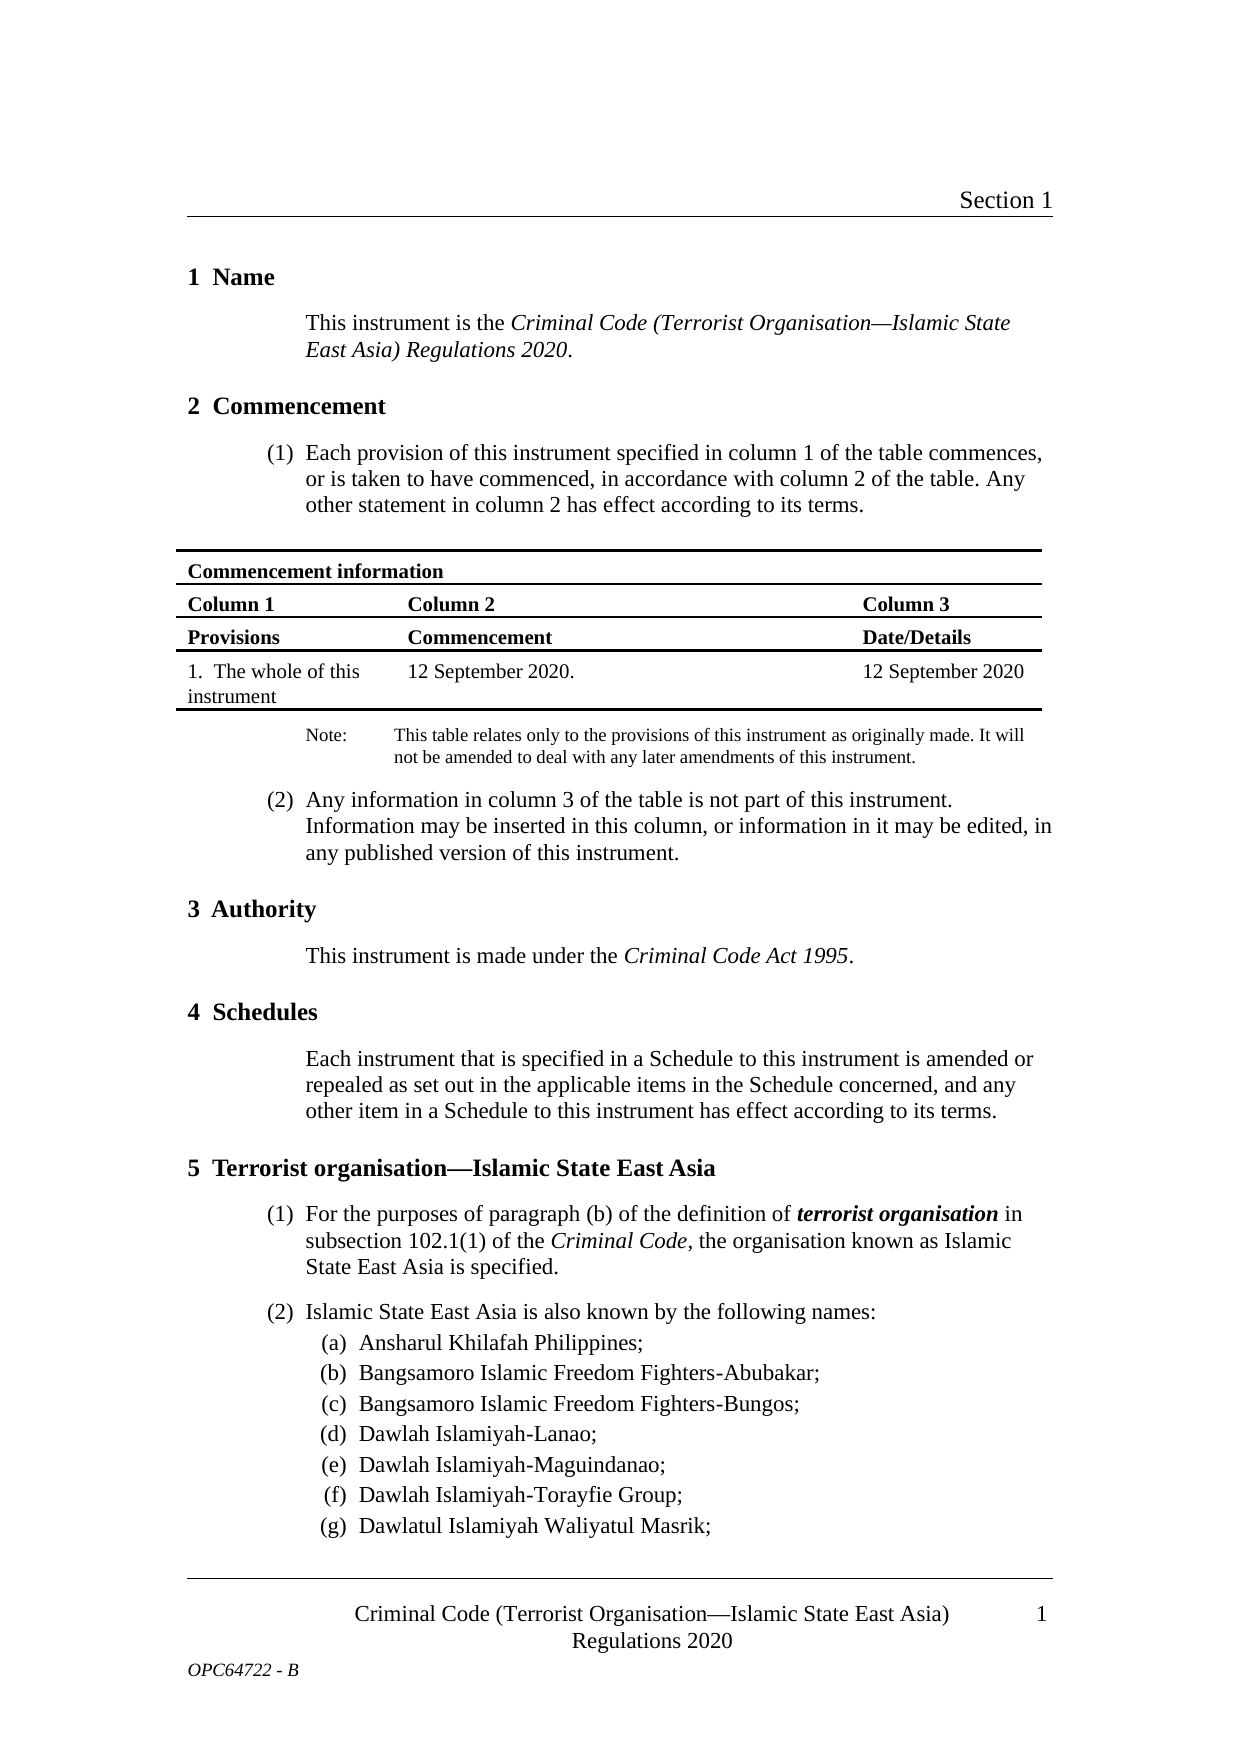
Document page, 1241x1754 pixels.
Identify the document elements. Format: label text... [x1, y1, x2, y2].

table_cell Column 3 [851, 585, 1042, 616]
text (1) For the purposes of paragraph (b) of the definition of terrorist organisation in subsection 102.1(1) of the Criminal Code, the organisation known as Islamic State East Asia is specified. [187, 1201, 1053, 1279]
table_cell Date/Details [851, 618, 1042, 649]
text (d) Dawlah Islamiyah-Lanao; [187, 1420, 1053, 1447]
text (g) Dawlatul Islamiyah Waliyatul Masrik; [187, 1512, 1053, 1538]
table_cell Provisions [176, 618, 396, 649]
text 5 Terrorist organisation—Islamic State East Asia [187, 1153, 1053, 1182]
text (b) Bangsamoro Islamic Freedom Fighters-Abubakar; [187, 1359, 1053, 1386]
text This instrument is made under the Criminal Code Act 1995. [187, 942, 1053, 968]
text (2) Islamic State East Asia is also known by the following names: [187, 1298, 1053, 1325]
table_cell 12 September 2020. [396, 652, 851, 708]
text (a) Ansharul Khilafah Philippines; [187, 1329, 1053, 1355]
text (f) Dawlah Islamiyah-Torayfie Group; [187, 1481, 1053, 1508]
text Note: This table relates only to the provisions of this instrument as originally made. It will not be amended to deal with any later amendments of this instrument. [305, 724, 1053, 767]
table_cell Commencement [396, 618, 851, 649]
table_header Commencement information [176, 552, 1042, 583]
text Each instrument that is specified in a Schedule to this instrument is amended or repealed as set out in the applicable items in the Schedule concerned, and any other item in a Schedule to this instrument has effect according to its terms. [187, 1045, 1053, 1124]
table_cell 1. The whole of this instrument [176, 652, 396, 708]
table_cell Column 2 [396, 585, 851, 616]
text This instrument is the Criminal Code (Terrorist Organisation—Islamic State East Asia) Regulations 2020. [187, 309, 1053, 362]
text 2 Commencement [187, 391, 1053, 420]
text 1 Name [187, 262, 1053, 291]
table_cell 12 September 2020 [851, 652, 1042, 708]
text (1) Each provision of this instrument specified in column 1 of the table commences, or is taken to have commenced, in accordance with column 2 of the table. Any other statement in column 2 has effect according to its terms. [187, 439, 1053, 518]
text (e) Dawlah Islamiyah-Maguindanao; [187, 1451, 1053, 1477]
text 4 Schedules [187, 997, 1053, 1026]
table_cell Column 1 [176, 585, 396, 616]
text (2) Any information in column 3 of the table is not part of this instrument. Information may be inserted in this column, or information in it may be edited, in any published version of this instrument. [187, 786, 1053, 865]
text 3 Authority [187, 894, 1053, 923]
text (c) Bangsamoro Islamic Freedom Fighters-Bungos; [187, 1390, 1053, 1416]
